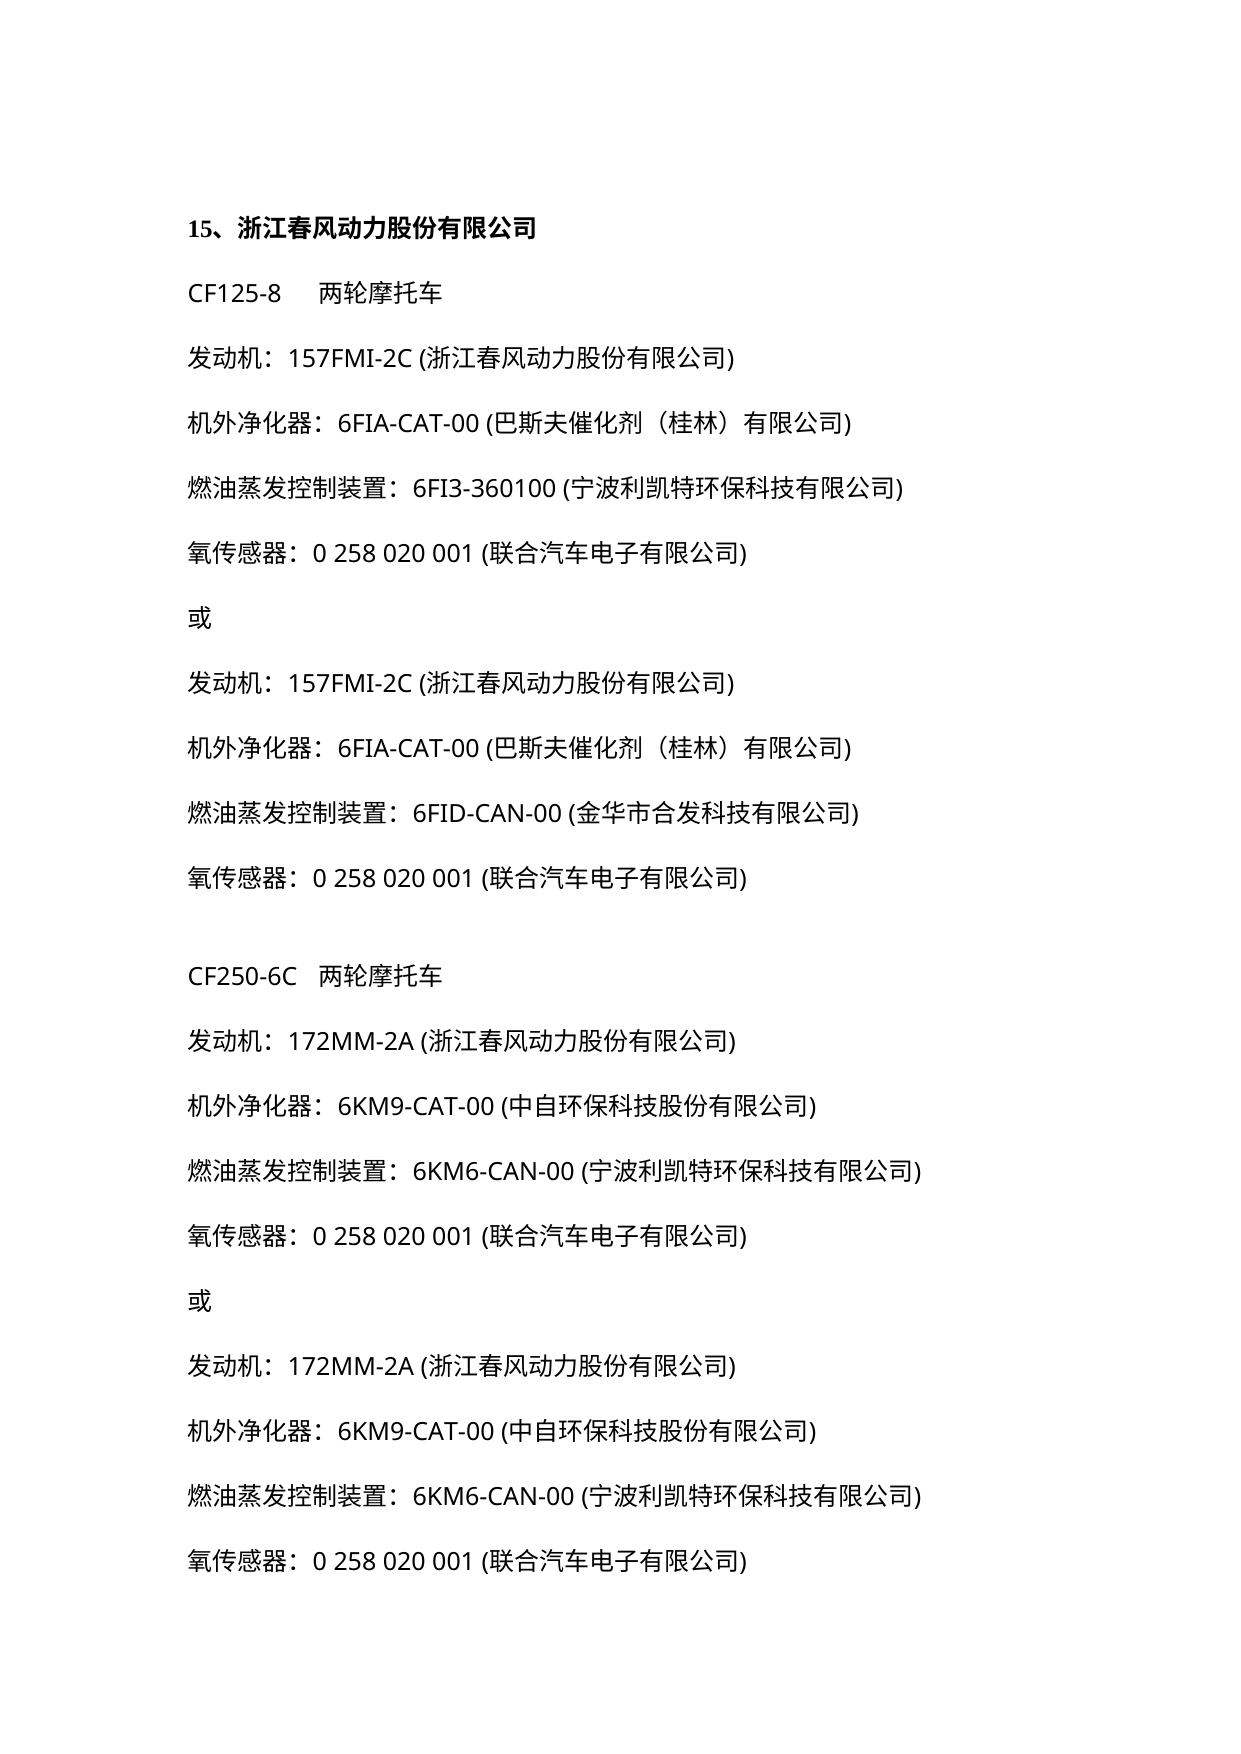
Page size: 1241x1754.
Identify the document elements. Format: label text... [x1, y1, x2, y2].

text 氧传感器：0 258 020 001 (联合汽车电子有限公司) [187, 519, 1053, 584]
text 发动机：157FMI-2C (浙江春风动力股份有限公司) [187, 324, 1053, 389]
text 燃油蒸发控制装置：6FID-CAN-00 (金华市合发科技有限公司) [187, 779, 1053, 844]
text CF125-8 两轮摩托车 [187, 259, 1053, 324]
text 发动机：172MM-2A (浙江春风动力股份有限公司) [187, 1007, 1053, 1072]
text 机外净化器：6KM9-CAT-00 (中自环保科技股份有限公司) [187, 1072, 1053, 1137]
text 氧传感器：0 258 020 001 (联合汽车电子有限公司) [187, 1202, 1053, 1267]
text 燃油蒸发控制装置：6KM6-CAN-00 (宁波利凯特环保科技有限公司) [187, 1137, 1053, 1202]
text CF250-6C 两轮摩托车 [187, 942, 1053, 1007]
text 机外净化器：6FIA-CAT-00 (巴斯夫催化剂（桂林）有限公司) [187, 389, 1053, 454]
text 燃油蒸发控制装置：6FI3-360100 (宁波利凯特环保科技有限公司) [187, 454, 1053, 519]
text 机外净化器：6KM9-CAT-00 (中自环保科技股份有限公司) [187, 1397, 1053, 1462]
text 或 [187, 584, 1053, 649]
text 氧传感器：0 258 020 001 (联合汽车电子有限公司) [187, 844, 1053, 909]
text 机外净化器：6FIA-CAT-00 (巴斯夫催化剂（桂林）有限公司) [187, 714, 1053, 779]
text 或 [187, 1267, 1053, 1332]
text 15、浙江春风动力股份有限公司 [187, 194, 1053, 259]
text 发动机：157FMI-2C (浙江春风动力股份有限公司) [187, 649, 1053, 714]
text 燃油蒸发控制装置：6KM6-CAN-00 (宁波利凯特环保科技有限公司) [187, 1462, 1053, 1527]
text 氧传感器：0 258 020 001 (联合汽车电子有限公司) [187, 1527, 1053, 1592]
text 发动机：172MM-2A (浙江春风动力股份有限公司) [187, 1332, 1053, 1397]
